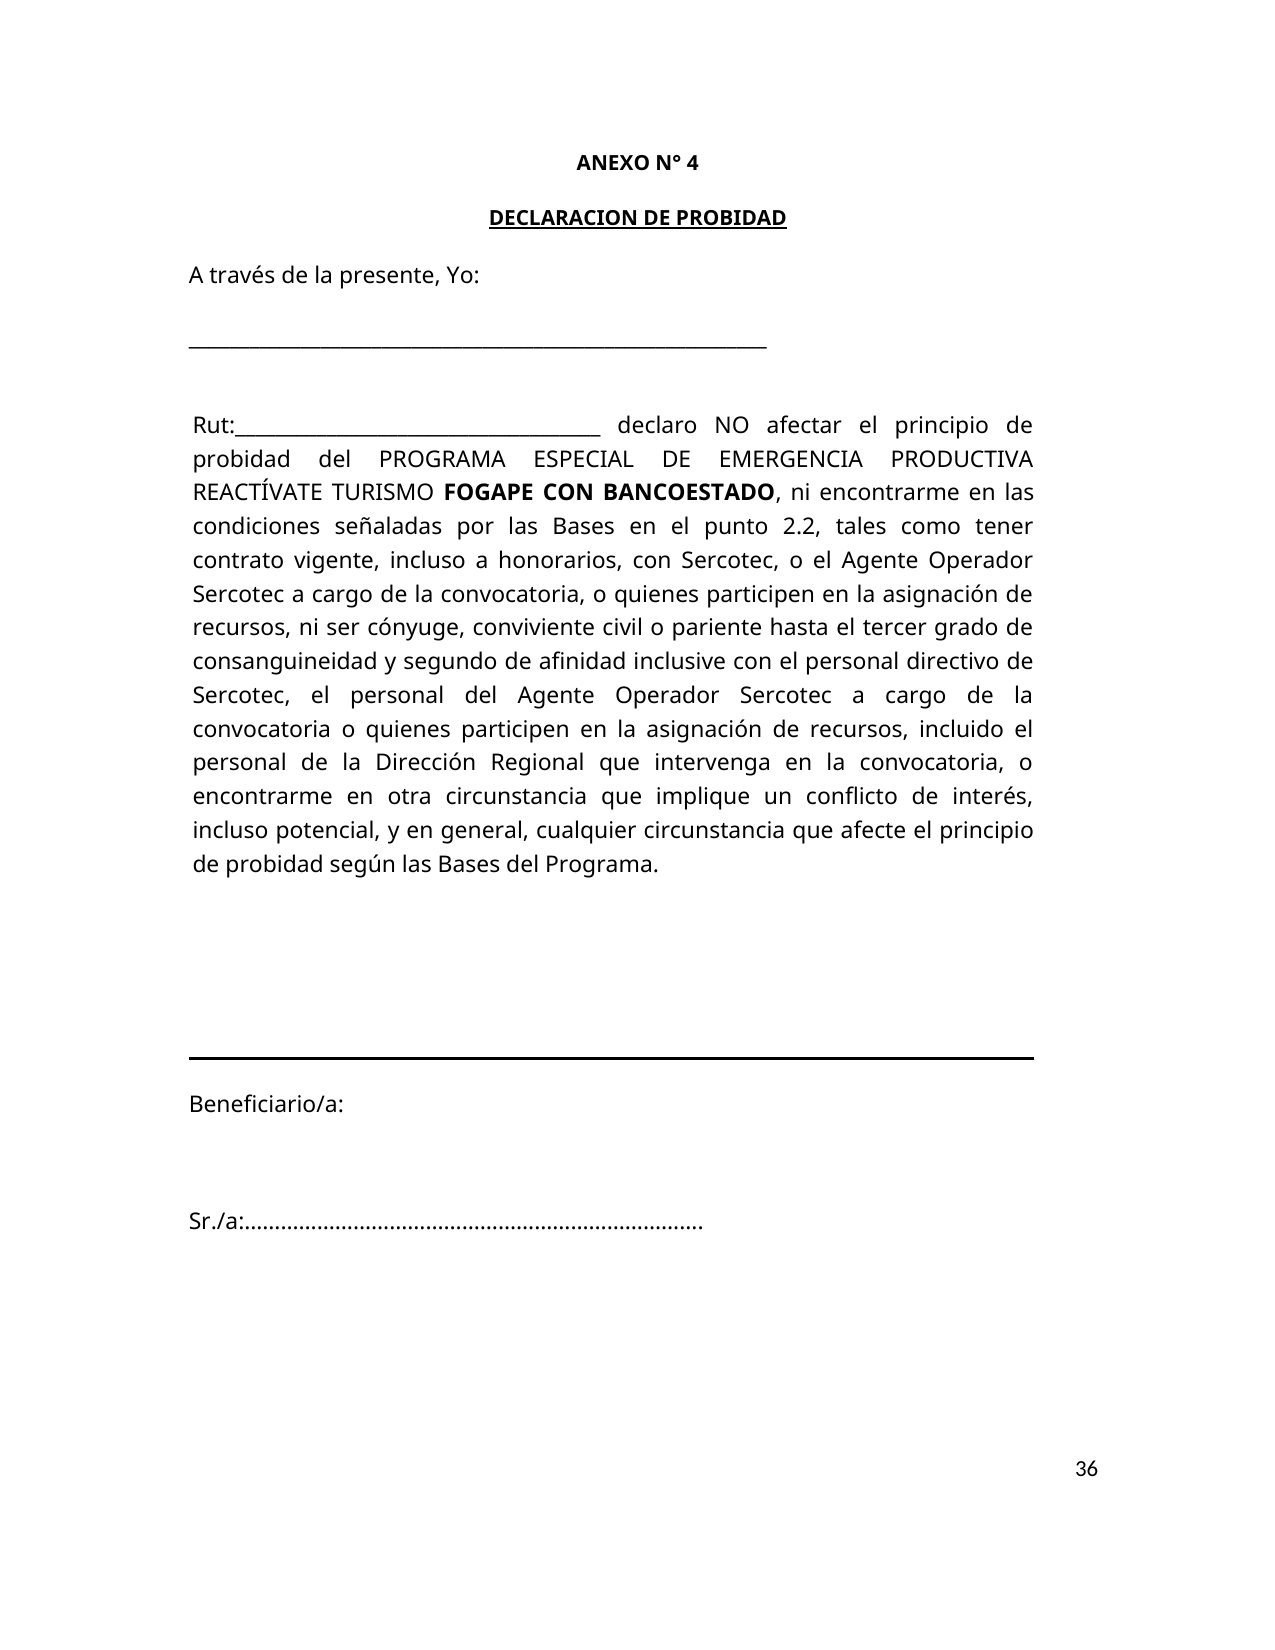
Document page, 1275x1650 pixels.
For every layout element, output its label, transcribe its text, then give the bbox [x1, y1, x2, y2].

text DECLARACION DE PROBIDAD [177, 203, 1098, 232]
text ANEXO N° 4 [177, 148, 1098, 176]
table_header A través de la presente, Yo: _________________________________________________________ Rut:____________________________________ declaro NO afectar el principio de probidad del PROGRAMA ESPECIAL DE EMERGENCIA PRODUCTIVA REACTÍVATE TURISMO FOGAPE CON BANCOESTADO, ni encontrarme en las condiciones señaladas por las Bases en el punto 2.2, tales como tener contrato vigente, incluso a honorarios, con Sercotec, o el Agente Operador Sercotec a cargo de la convocatoria, o quienes participen en la asignación de recursos, ni ser cónyuge, conviviente civil o pariente hasta el tercer grado de consanguineidad y segundo de afinidad inclusive con el personal directivo de Sercotec, el personal del Agente Operador Sercotec a cargo de la convocatoria o quienes participen en la asignación de recursos, incluido el personal de la Dirección Regional que intervenga en la convocatoria, o encontrarme en otra circunstancia que implique un conflicto de interés, incluso potencial, y en general, cualquier circunstancia que afecte el principio de probidad según las Bases del Programa. Beneficiario/a: Sr./a:…………………………………………………………………. [177, 259, 1046, 1322]
